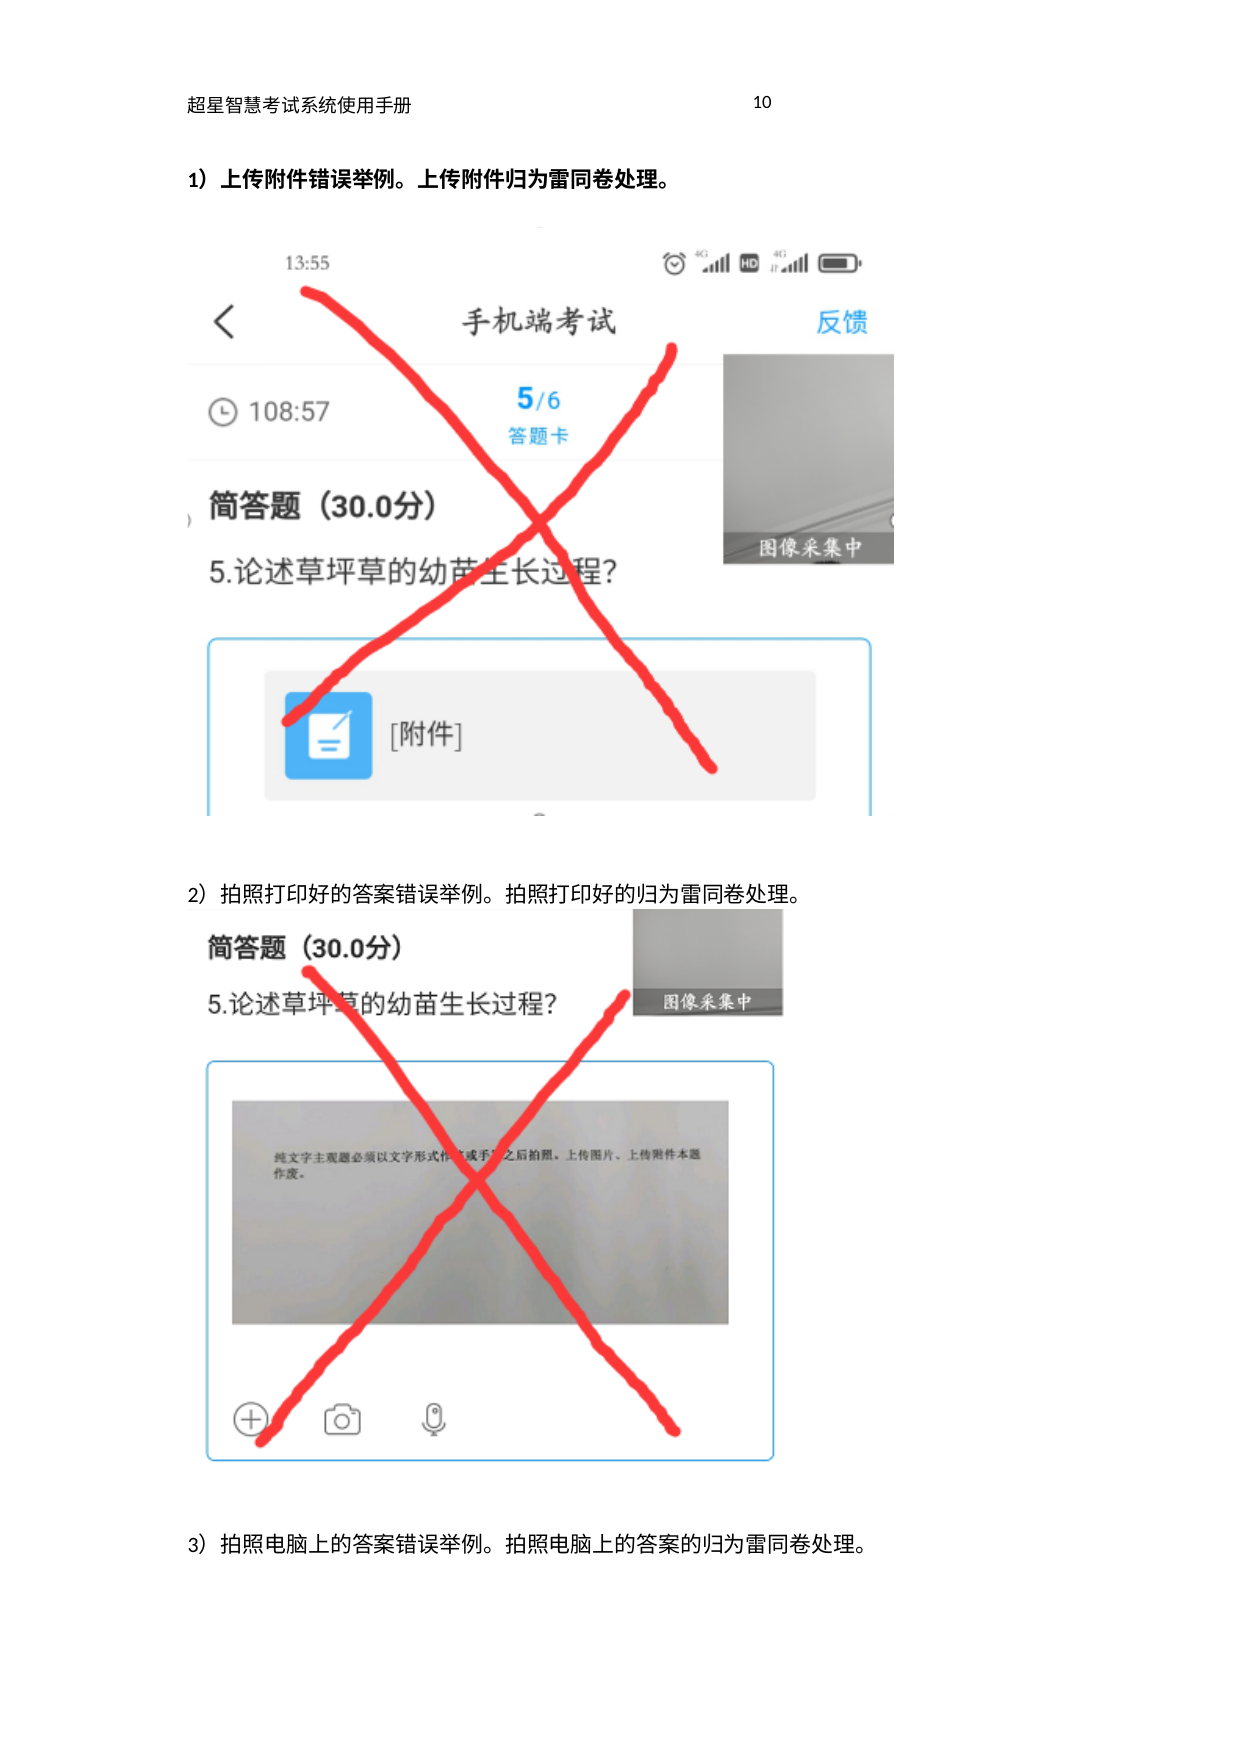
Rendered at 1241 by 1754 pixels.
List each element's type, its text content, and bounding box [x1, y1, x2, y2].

list 3）拍照电脑上的答案错误举例。拍照电脑上的答案的归为雷同卷处理。 [187, 1527, 1053, 1559]
list 2）拍照打印好的答案错误举例。拍照打印好的归为雷同卷处理。 [187, 877, 1053, 909]
list 1）上传附件错误举例。上传附件归为雷同卷处理。 [187, 162, 1053, 194]
picture [187, 227, 894, 816]
picture [187, 909, 789, 1499]
